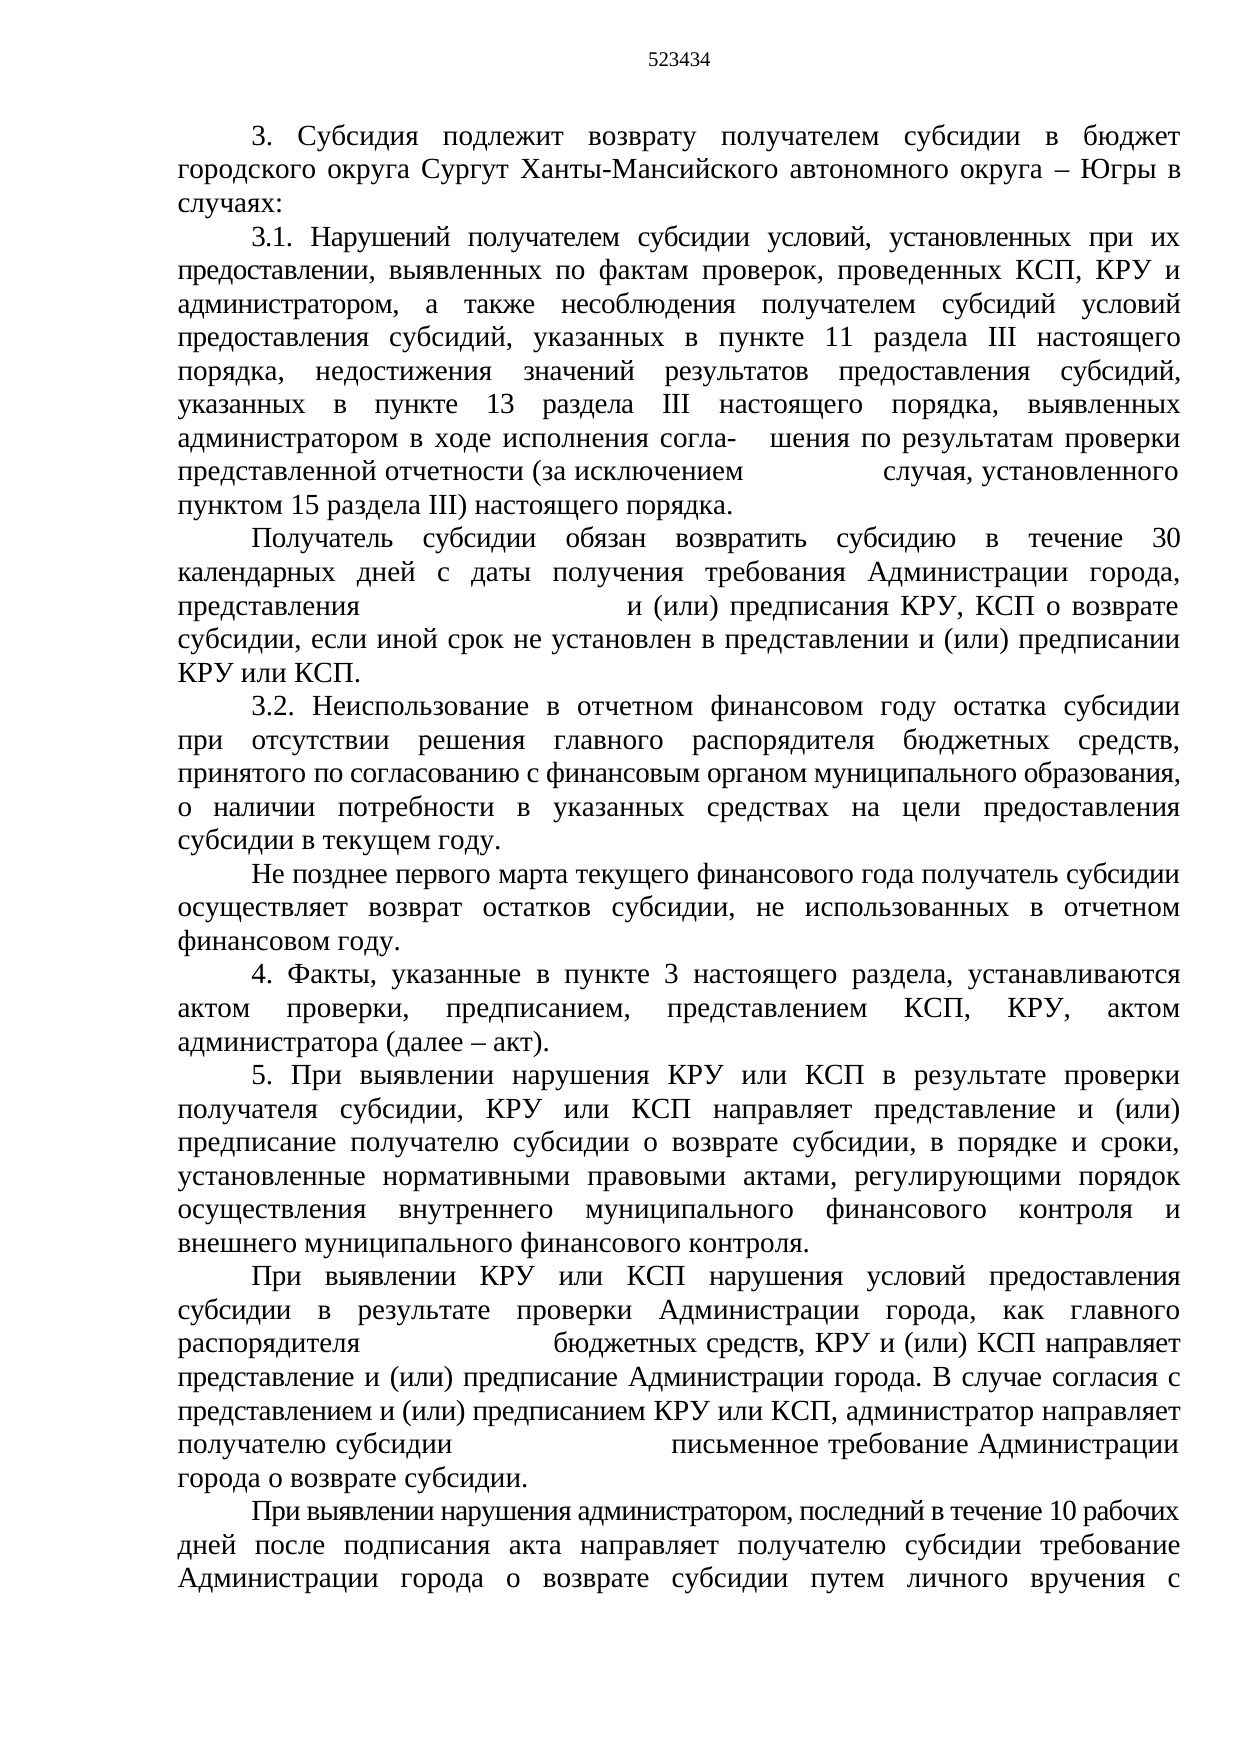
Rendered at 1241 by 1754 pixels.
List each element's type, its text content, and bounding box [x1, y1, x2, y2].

text Получатель субсидии обязан возвратить субсидию в течение 30 календарных дней с даты получения требования Администрации города, представления и (или) предписания КРУ, КСП о возврате субсидии, если иной срок не установлен в представлении и (или) предписании КРУ или КСП. [177, 521, 1181, 688]
text 5. При выявлении нарушения КРУ или КСП в результате проверки получателя субсидии, КРУ или КСП направляет представление и (или) предписание получателю субсидии о возврате субсидии, в порядке и сроки, установленные нормативными правовыми актами, регулирующими порядок осуществления внутреннего муниципального финансового контроля и внешнего муниципального финансового контроля. [177, 1057, 1181, 1258]
text 3. Субсидия подлежит возврату получателем субсидии в бюджет городского округа Сургут Ханты-Мансийского автономного округа – Югры в случаях: [177, 118, 1181, 219]
text Не позднее первого марта текущего финансового года получатель субсидии осуществляет возврат остатков субсидии, не использованных в отчетном финансовом году. [177, 856, 1181, 957]
text 4. Факты, указанные в пункте 3 настоящего раздела, устанавливаются актом проверки, предписанием, представлением КСП, КРУ, актом администратора (далее – акт). [177, 957, 1181, 1057]
text При выявлении КРУ или КСП нарушения условий предоставления субсидии в результате проверки Администрации города, как главного распорядителя бюджетных средств, КРУ и (или) КСП направляет представление и (или) предписание Администрации города. В случае согласия с представлением и (или) предписанием КРУ или КСП, администратор направляет получателю субсидии письменное требование Администрации города о возврате субсидии. [177, 1258, 1181, 1493]
text 3.2. Неиспользование в отчетном финансовом году остатка субсидии при отсутствии решения главного распорядителя бюджетных средств, принятого по согласованию с финансовым органом муниципального образования, о наличии потребности в указанных средствах на цели предоставления субсидии в текущем году. [177, 688, 1181, 856]
text 3.1. Нарушений получателем субсидии условий, установленных при их предоставлении, выявленных по фактам проверок, проведенных КСП, КРУ и администратором, а также несоблюдения получателем субсидий условий предоставления субсидий, указанных в пункте 11 раздела III настоящего порядка, недостижения значений результатов предоставления субсидий, указанных в пункте 13 раздела III настоящего порядка, выявленных администратором в ходе исполнения согла- шения по результатам проверки представленной отчетности (за исключением случая, установленного пунктом 15 раздела III) настоящего порядка. [177, 219, 1181, 521]
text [177, 1493, 1181, 1594]
